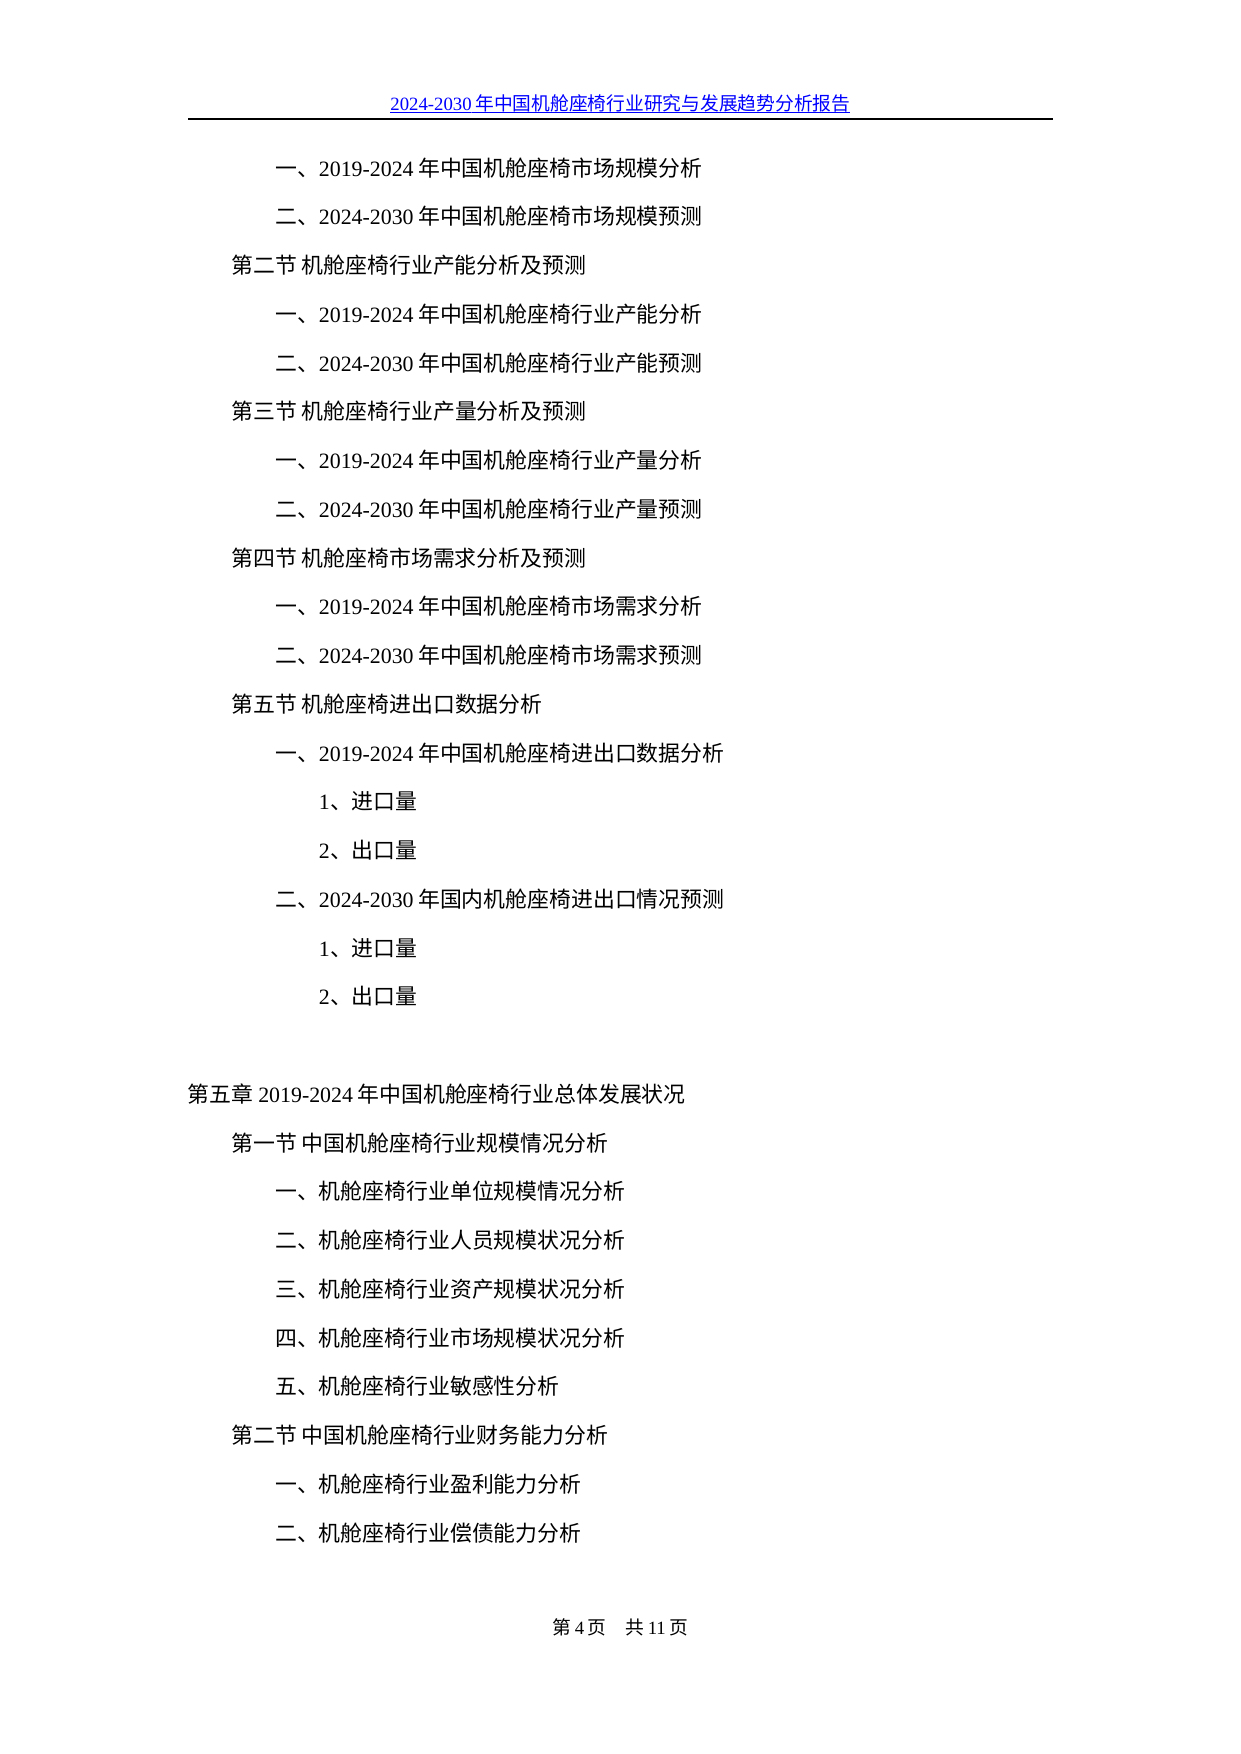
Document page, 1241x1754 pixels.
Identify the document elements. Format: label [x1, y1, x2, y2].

text [187, 150, 1053, 1548]
